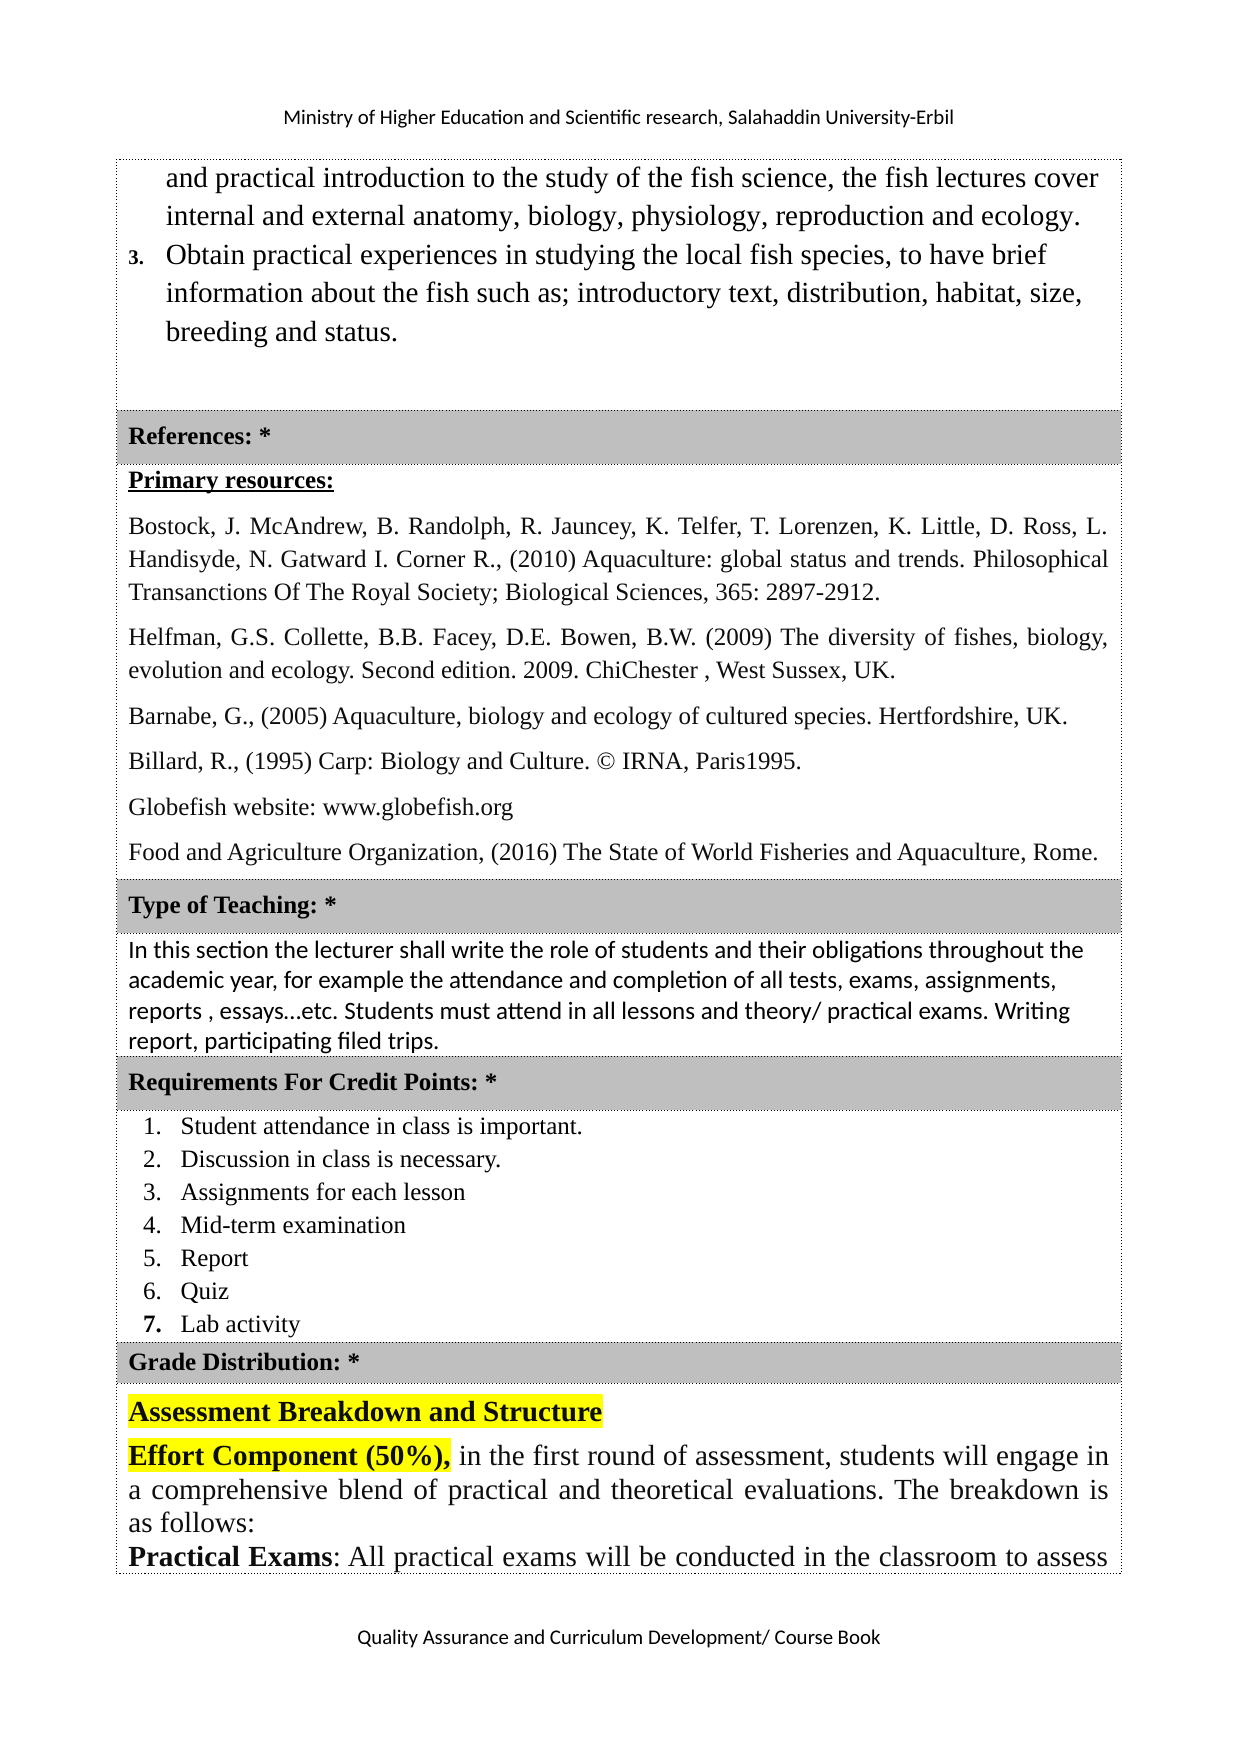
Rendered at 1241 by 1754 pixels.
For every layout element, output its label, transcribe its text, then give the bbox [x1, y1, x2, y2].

table_cell In this section the lecturer shall write the role of students and their obligations throughout the academic year, for example the attendance and completion of all tests, exams, assignments, reports , essays…etc. Students must attend in all lessons and theory/ practical exams. Writing report, participating filed trips. [117, 933, 1121, 1056]
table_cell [117, 159, 1121, 410]
table_cell Student attendance in class is important. Discussion in class is necessary. Assignments for each lesson Mid-term examination Report Quiz Lab activity [117, 1110, 1121, 1342]
table_cell References: * [117, 410, 1121, 464]
table_cell Type of Teaching: * [117, 879, 1121, 933]
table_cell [117, 1383, 1121, 1572]
table_cell Requirements For Credit Points: * [117, 1056, 1121, 1110]
table_cell Primary resources: Bostock, J. McAndrew, B. Randolph, R. Jauncey, K. Telfer, T. Lorenzen, K. Little, D. Ross, L. Handisyde, N. Gatward I. Corner R., (2010) Aquaculture: global status and trends. Philosophical Transanctions Of The Royal Society; Biological Sciences, 365: 2897-2912. Helfman, G.S. Collette, B.B. Facey, D.E. Bowen, B.W. (2009) The diversity of fishes, biology, evolution and ecology. Second edition. 2009. ChiChester , West Sussex, UK. Barnabe, G., (2005) Aquaculture, biology and ecology of cultured species. Hertfordshire, UK. Billard, R., (1995) Carp: Biology and Culture. © IRNA, Paris1995. Globefish website: www.globefish.org Food and Agriculture Organization, (2016) The State of World Fisheries and Aquaculture, Rome. [117, 464, 1121, 879]
table_cell Grade Distribution: * [117, 1342, 1121, 1383]
